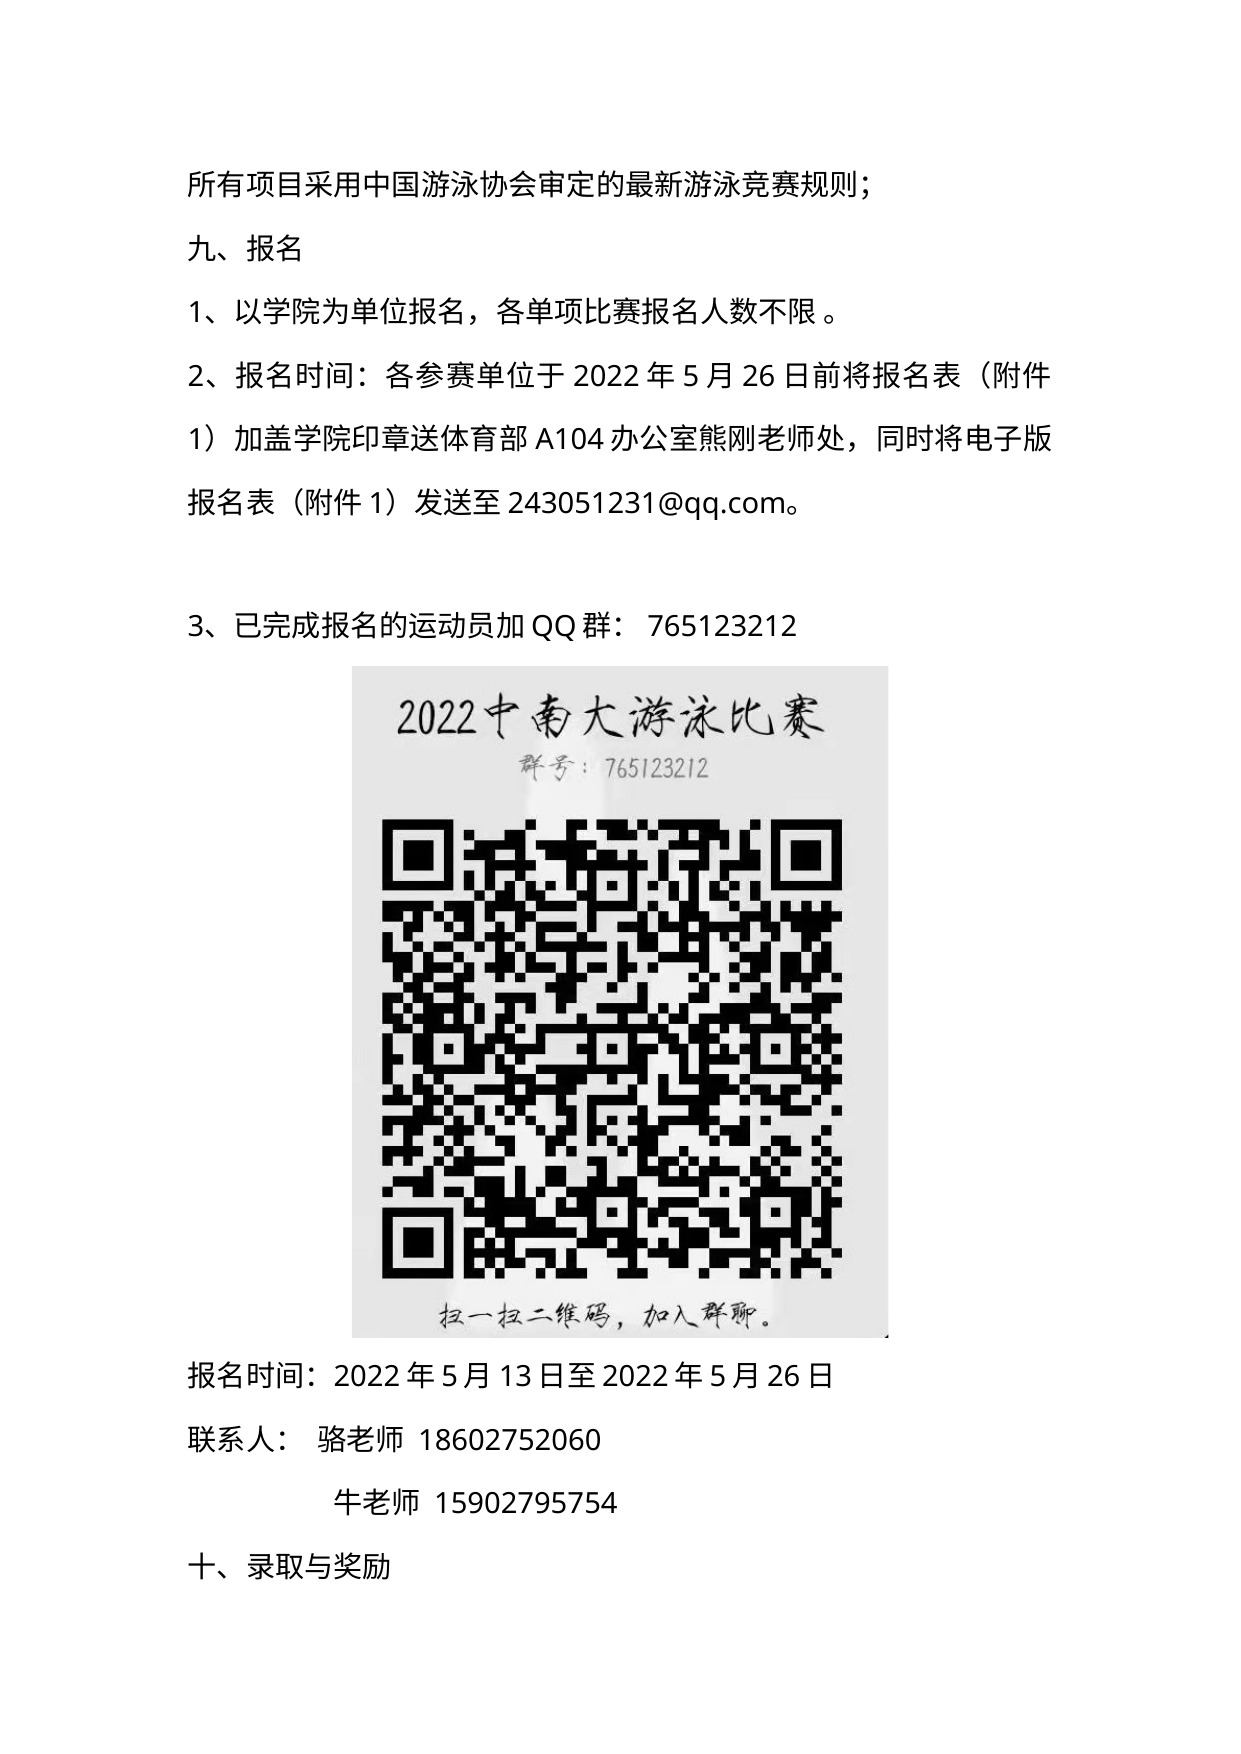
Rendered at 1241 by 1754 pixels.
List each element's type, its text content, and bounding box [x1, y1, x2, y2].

list 已完成报名的运动员加QQ群： 765123212 [187, 602, 1053, 645]
text 报名时间：2022年5月13日至2022年5月26日 [187, 1353, 1053, 1395]
text 牛老师 15902795754 [187, 1480, 1053, 1522]
text 联系人： 骆老师 18602752060 [187, 1416, 1053, 1459]
picture [351, 666, 889, 1338]
text 1、以学院为单位报名，各单项比赛报名人数不限 。 [187, 289, 1053, 331]
text 十、录取与奖励 [187, 1543, 1053, 1586]
text 2、报名时间：各参赛单位于2022年5月26日前将报名表（附件1）加盖学院印章送体育部A104办公室熊刚老师处，同时将电子版报名表（附件1）发送至243051231@qq.com。 [187, 352, 1053, 522]
text 所有项目采用中国游泳协会审定的最新游泳竞赛规则； [187, 162, 1053, 204]
text 九、报名 [187, 225, 1053, 268]
